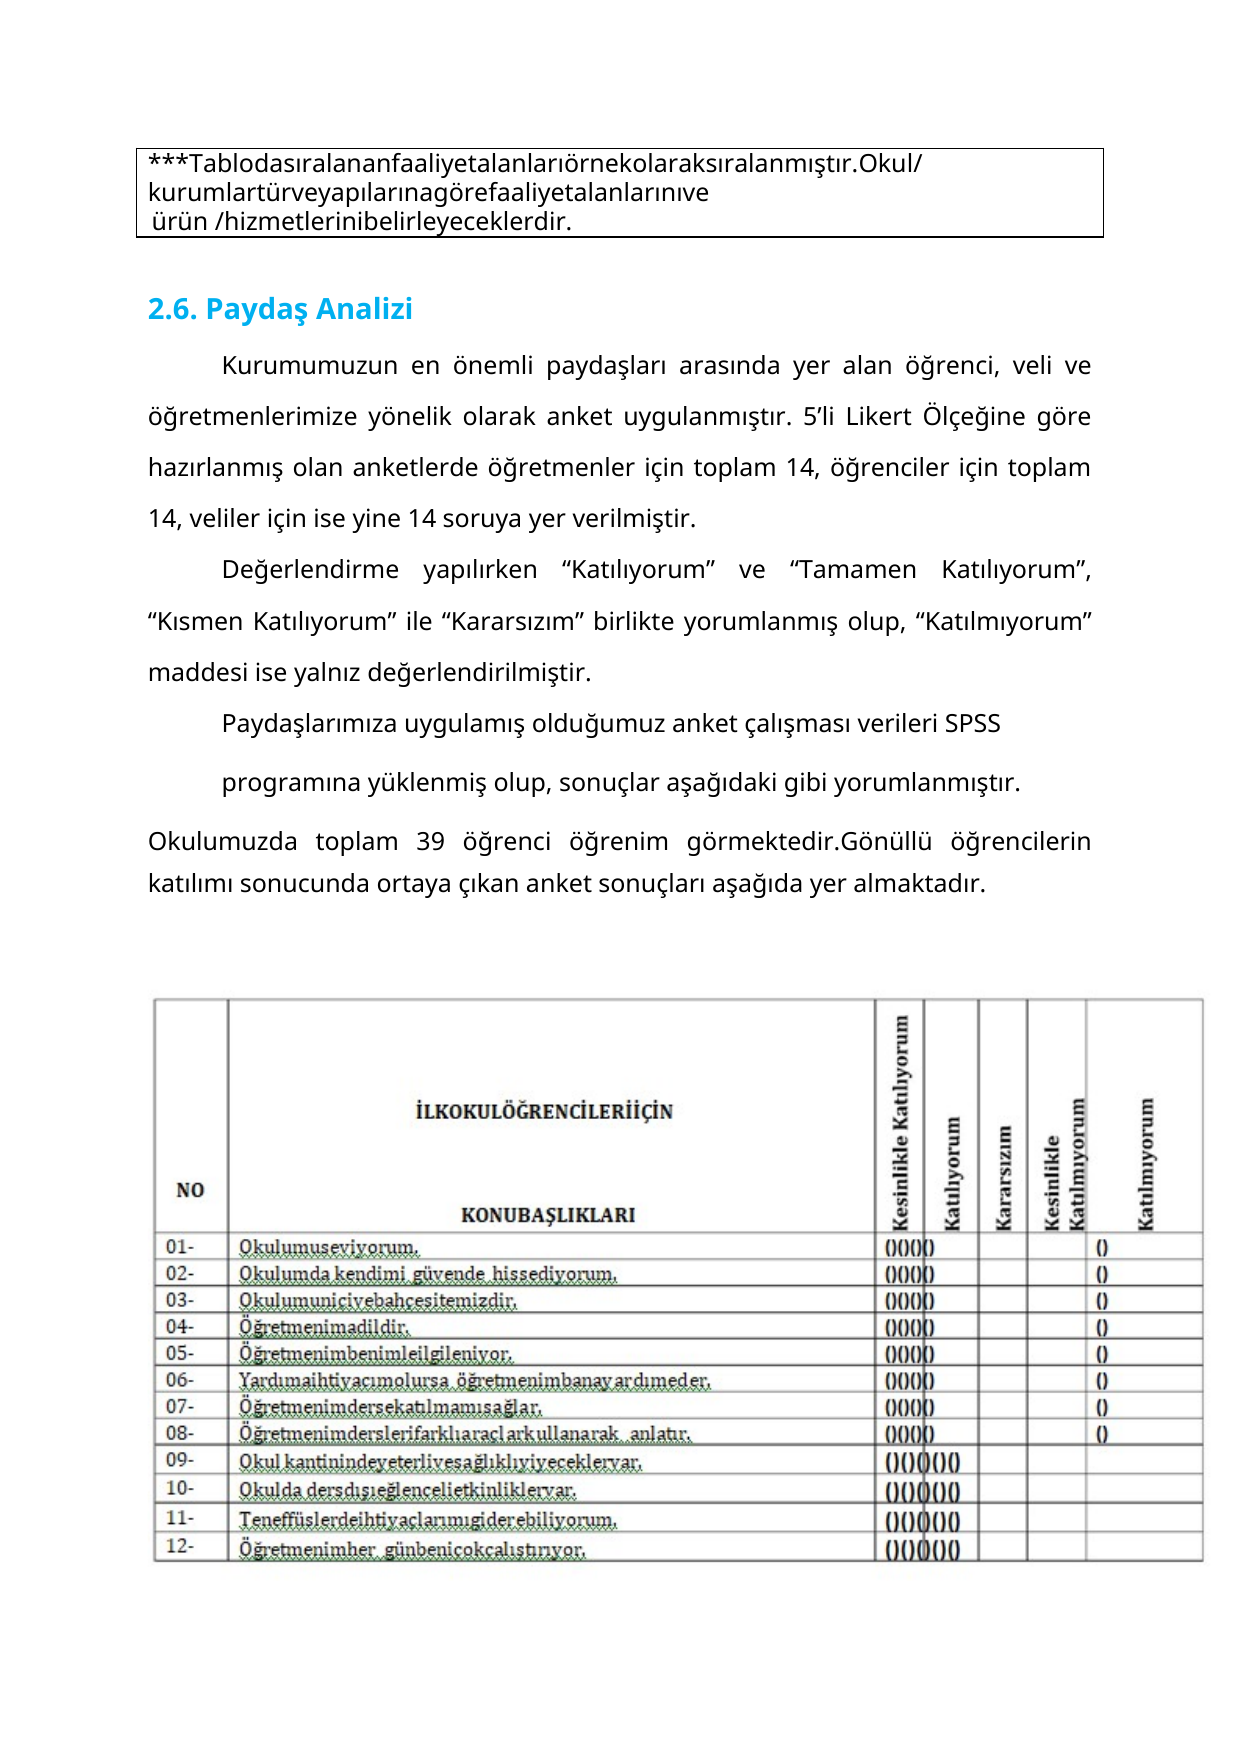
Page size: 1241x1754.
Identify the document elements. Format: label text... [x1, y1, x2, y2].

text Değerlendirme yapılırken “Katılıyorum” ve “Tamamen Katılıyorum”, “Kısmen Katılıyorum” ile “Kararsızım” birlikte yorumlanmış olup, “Katılmıyorum” maddesi ise yalnız değerlendirilmiştir. [148, 552, 1093, 688]
text Paydaşlarımıza uygulamış olduğumuz anket çalışması verileri SPSS [148, 705, 1093, 739]
picture [147, 978, 1229, 1581]
subtitle 2.6. Paydaş Analizi [148, 288, 1093, 328]
table_cell ***Tablodasıralananfaaliyetalanlarıörnekolaraksıralanmıştır.Okul/kurumlartürveyapılarınagörefaaliyetalanlarınıve ürün /hizmetlerinibelirleyeceklerdir. [137, 149, 1103, 236]
text Kurumumuzun en önemli paydaşları arasında yer alan öğrenci, veli ve öğretmenlerimize yönelik olarak anket uygulanmıştır. 5’li Likert Ölçeğine göre hazırlanmış olan anketlerde öğretmenler için toplam 14, öğrenciler için toplam 14, veliler için ise yine 14 soruya yer verilmiştir. [148, 348, 1093, 535]
text programına yüklenmiş olup, sonuçlar aşağıdaki gibi yorumlanmıştır. [148, 764, 1093, 798]
text Okulumuzda toplam 39 öğrenci öğrenim görmektedir.Gönüllü öğrencilerin katılımı sonucunda ortaya çıkan anket sonuçları aşağıda yer almaktadır. [148, 824, 1093, 900]
